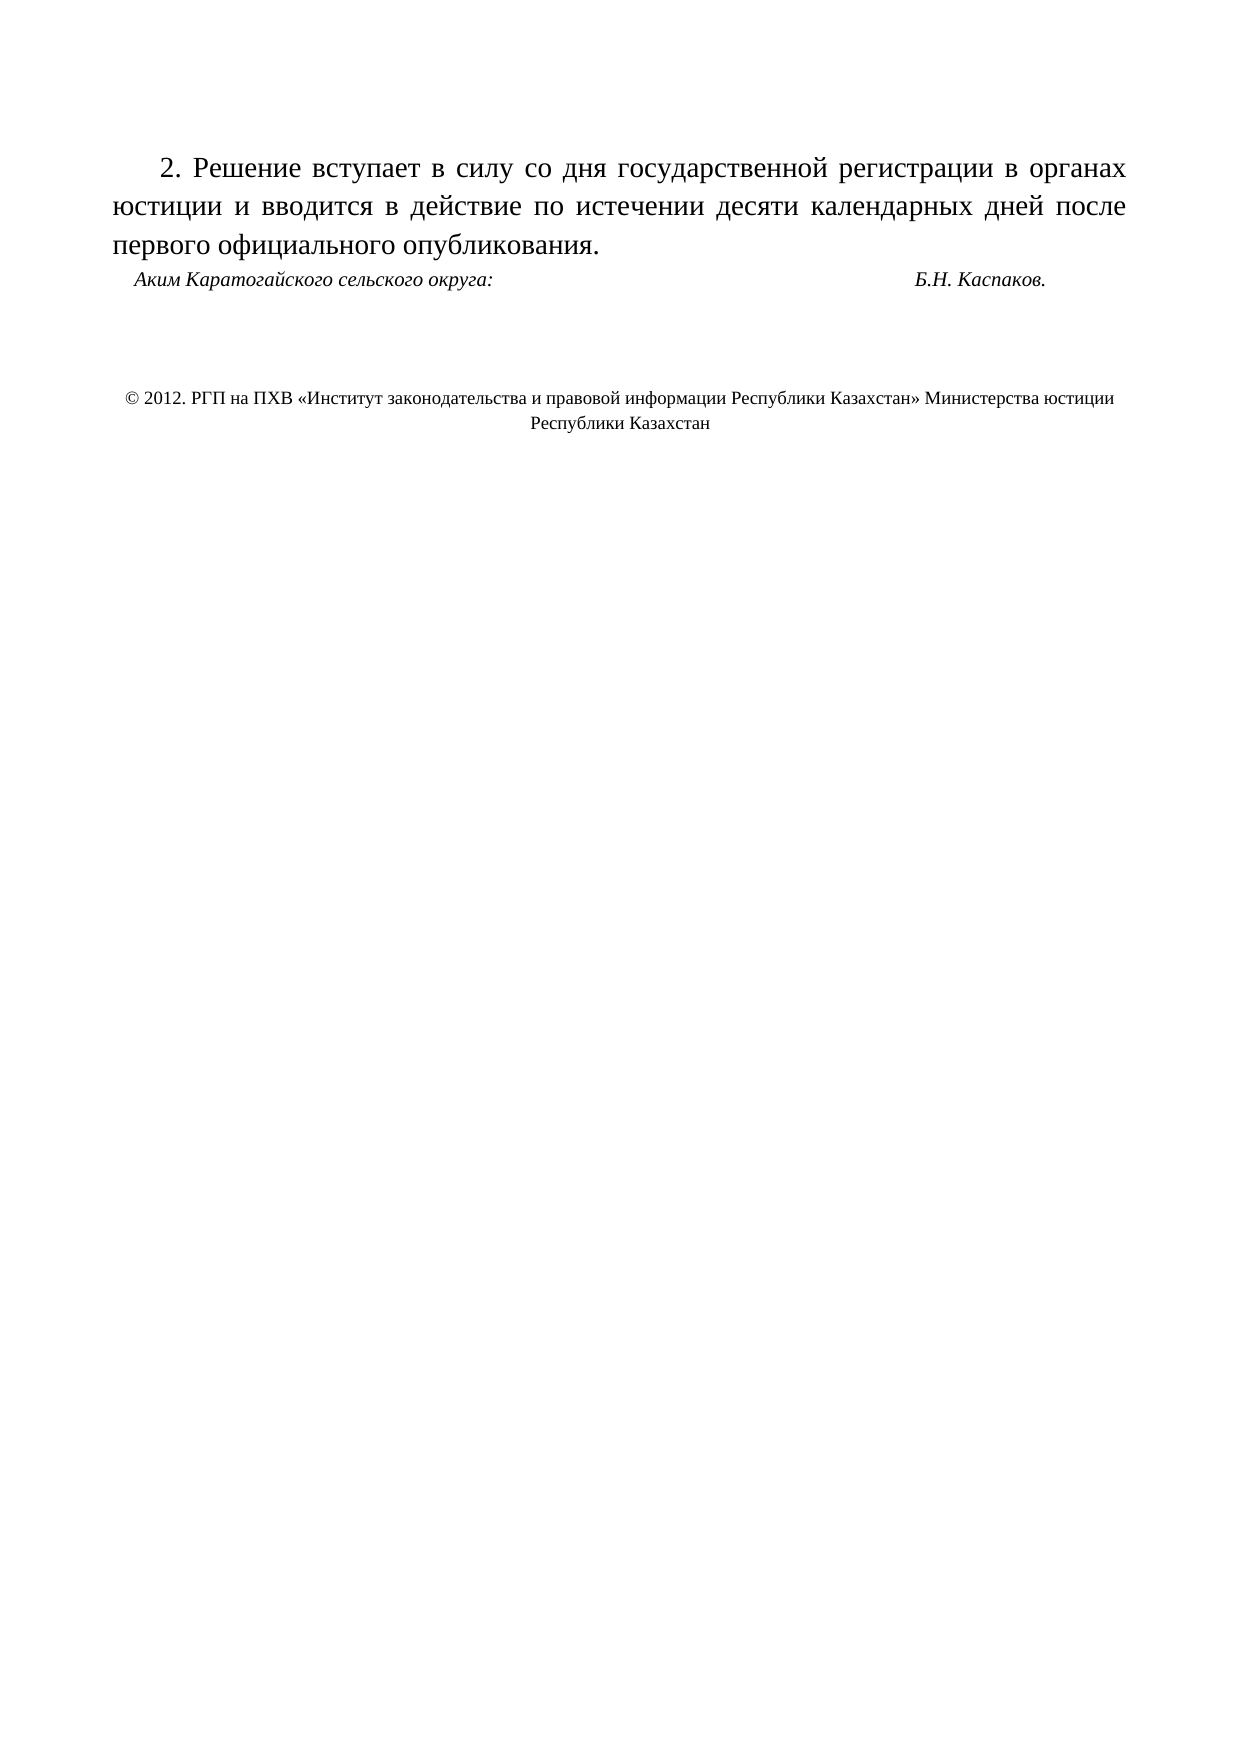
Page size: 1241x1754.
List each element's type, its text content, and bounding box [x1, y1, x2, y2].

table_header Аким Каратогайского сельского округа: [101, 266, 913, 297]
text 2. Решение вступает в силу со дня государственной регистрации в органах юстиции и вводится в действие по истечении десяти календарных дней после первого официального опубликования. [112, 150, 1128, 261]
table_header Б.Н. Каспаков. [913, 266, 1240, 297]
text © 2012. РГП на ПХВ «Институт законодательства и правовой информации Республики Казахстан» Министерства юстиции Республики Казахстан [112, 387, 1128, 434]
